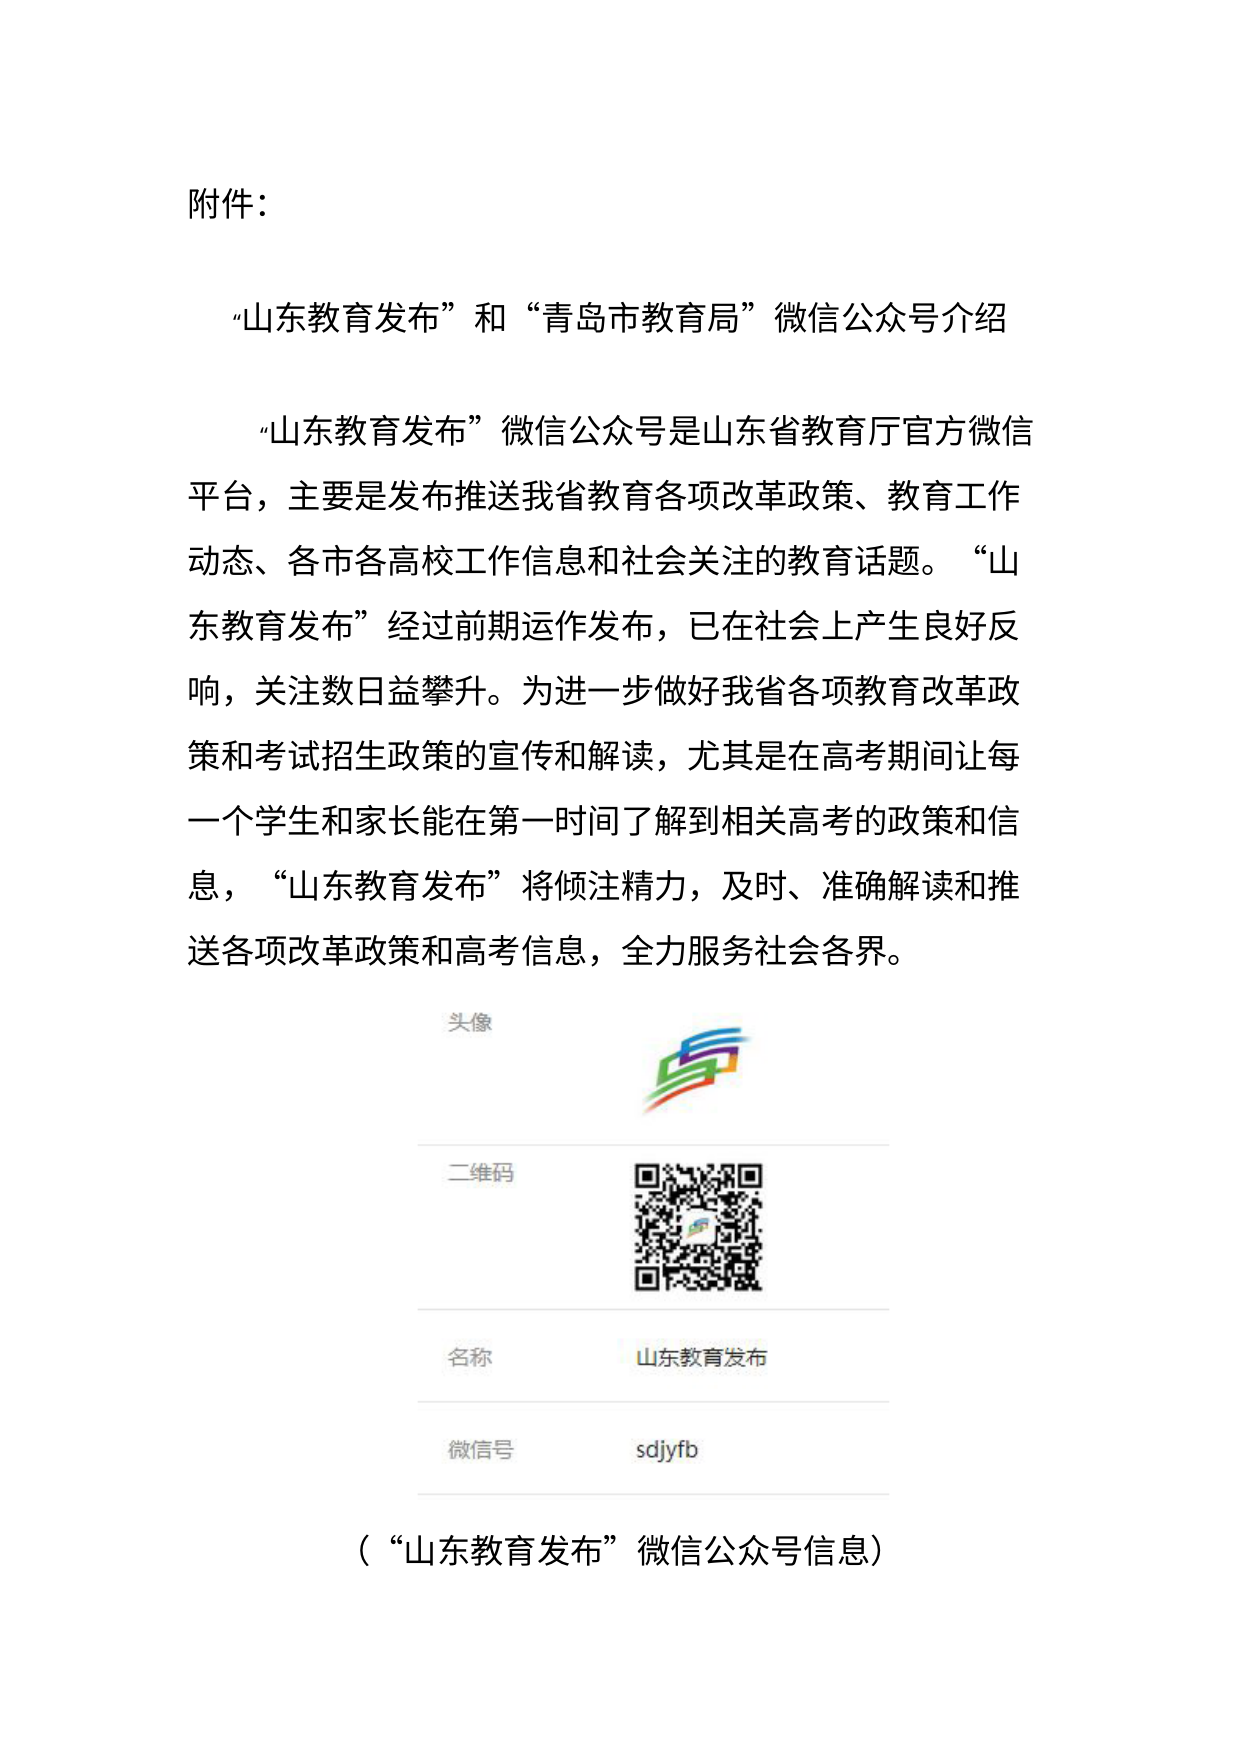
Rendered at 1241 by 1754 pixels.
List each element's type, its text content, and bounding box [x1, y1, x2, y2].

text （“山东教育发布”微信公众号信息） [187, 1517, 1053, 1582]
picture [417, 988, 890, 1500]
text “山东教育发布”微信公众号是山东省教育厅官方微信平台，主要是发布推送我省教育各项改革政策、教育工作动态、各市各高校工作信息和社会关注的教育话题。“山东教育发布”经过前期运作发布，已在社会上产生良好反响，关注数日益攀升。为进一步做好我省各项教育改革政策和考试招生政策的宣传和解读，尤其是在高考期间让每一个学生和家长能在第一时间了解到相关高考的政策和信息，“山东教育发布”将倾注精力，及时、准确解读和推送各项改革政策和高考信息，全力服务社会各界。 [187, 396, 1053, 981]
text “山东教育发布”和“青岛市教育局”微信公众号介绍 [187, 283, 1053, 348]
text 附件： [187, 170, 1053, 235]
